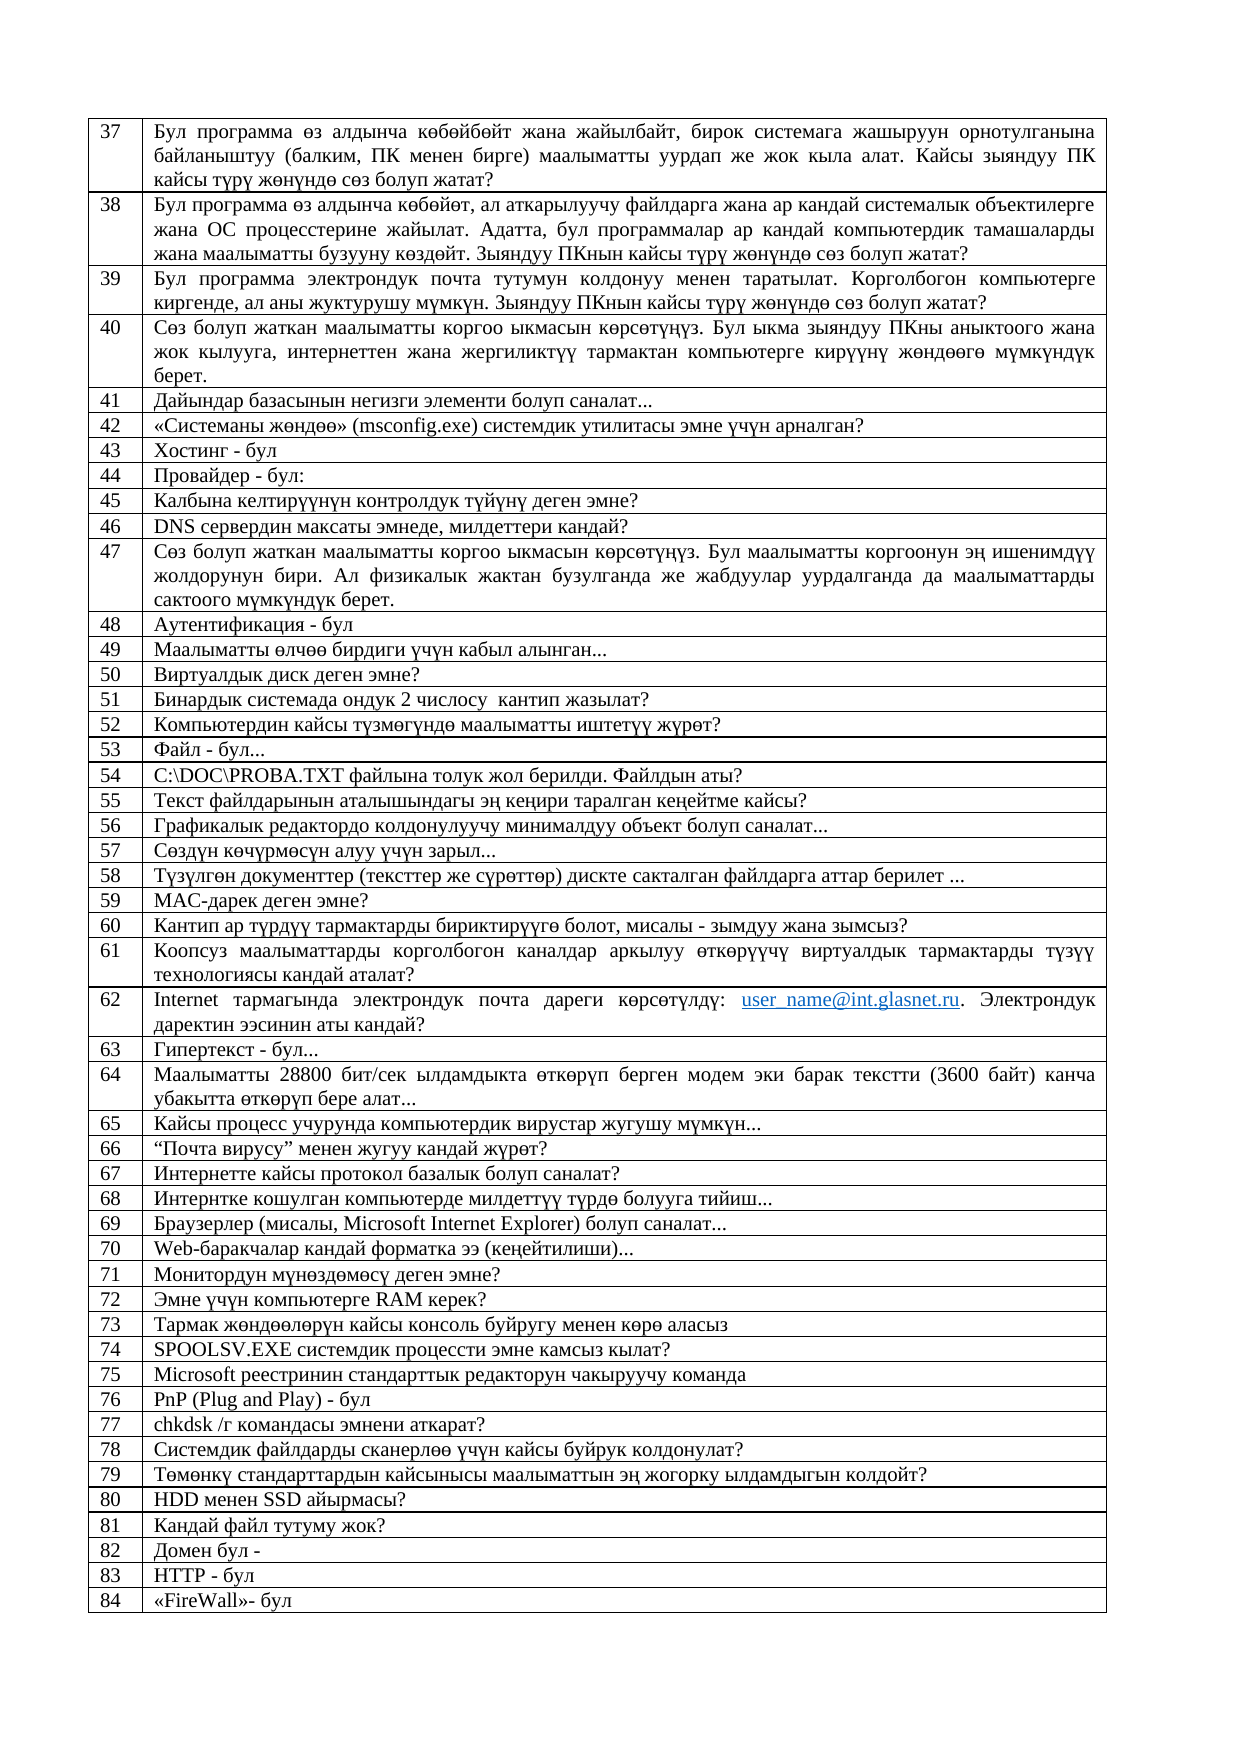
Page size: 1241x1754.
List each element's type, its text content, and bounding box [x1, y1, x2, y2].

table_cell Графикалык редактордо колдонулуучу минималдуу объект болуп саналат... [143, 813, 1106, 837]
table_cell 50 [89, 662, 142, 686]
table_cell Internet тармагында электрондук почта дареги көрсөтүлдү: user_name@int.glasnet.ru. Электрондук даректин ээсинин аты кандай? [143, 988, 1106, 1036]
table_cell 47 [89, 539, 142, 611]
table_cell Сөздүн көчүрмөсүн алуу үчүн зарыл... [143, 838, 1106, 862]
table_cell Бинардык системада ондук 2 числосу кантип жазылат? [143, 687, 1106, 711]
table_cell Браузерлер (мисалы, Microsoft Internet Explorer) болуп саналат... [143, 1211, 1106, 1235]
table_cell 40 [89, 315, 142, 387]
table_cell 53 [89, 738, 142, 761]
table_cell Бул программа өз алдынча көбөйөт, ал аткарылуучу файлдарга жана ар кандай системалык объектилерге жана ОС процесстерине жайылат. Адатта, бул программалар ар кандай компьютердик тамашаларды жана маалыматты бузууну көздөйт. Зыяндуу ПКнын кайсы түрү жөнүндө сөз болуп жатат? [143, 193, 1106, 264]
table_cell DNS сервердин максаты эмнеде, милдеттери кандай? [143, 514, 1106, 538]
table_cell Системдик файлдарды сканерлөө үчүн кайсы буйрук колдонулат? [143, 1437, 1106, 1461]
table_cell МАС-дарек деген эмне? [143, 888, 1106, 912]
table_cell 49 [89, 637, 142, 661]
table_cell 77 [89, 1412, 142, 1436]
table_cell Web-баракчалар кандай форматка ээ (кеңейтилиши)... [143, 1236, 1106, 1260]
table_cell Аутентификация - бул [143, 612, 1106, 636]
table_cell Кантип ар түрдүү тармактарды бириктирүүгө болот, мисалы - зымдуу жана зымсыз? [143, 913, 1106, 937]
table_cell HDD менен SSD айырмасы? [143, 1488, 1106, 1511]
table_cell Домен бул - [143, 1538, 1106, 1562]
table_cell Интернетте кайсы протокол базалык болуп саналат? [143, 1161, 1106, 1185]
table_cell Монитордун мүнөздөмөсү деген эмне? [143, 1261, 1106, 1286]
table_cell «Системаны жөндөө» (msconfig.exe) системдик утилитасы эмне үчүн арналган? [143, 413, 1106, 437]
table_cell 57 [89, 838, 142, 862]
table_cell SPOOLSV.EXE системдик процессти эмне камсыз кылат? [143, 1337, 1106, 1361]
table_cell Хостинг - бул [143, 438, 1106, 462]
table_cell Бул программа электрондук почта тутумун колдонуу менен таратылат. Корголбогон компьютерге киргенде, ал аны жуктурушу мүмкүн. Зыяндуу ПКнын кайсы түрү жөнүндө сөз болуп жатат? [143, 266, 1106, 314]
table_cell 60 [89, 913, 142, 937]
table_cell Калбына келтирүүнүн контролдук түйүнү деген эмне? [143, 489, 1106, 512]
table_cell «FireWall»- бул [143, 1588, 1106, 1612]
table_cell Маалыматты 28800 бит/сек ылдамдыкта өткөрүп берген модем эки барак текстти (3600 байт) канча убакытта өткөрүп бере алат... [143, 1062, 1106, 1110]
table_cell 63 [89, 1037, 142, 1061]
table_cell “Почта вирусу” менен жугуу кандай жүрөт? [143, 1136, 1106, 1160]
table_cell chkdsk /г командасы эмнени аткарат? [143, 1412, 1106, 1436]
table_cell 43 [89, 438, 142, 462]
table_cell PnP (Plug and Play) - бул [143, 1387, 1106, 1411]
table_cell Сөз болуп жаткан маалыматты коргоо ыкмасын көрсөтүңүз. Бул маалыматты коргоонун эң ишенимдүү жолдорунун бири. Ал физикалык жактан бузулганда же жабдуулар уурдалганда да маалыматтарды сактоого мүмкүндүк берет. [143, 539, 1106, 611]
table_cell Түзүлгөн документтер (тексттер же сүрөттөр) дискте сакталган файлдарга аттар берилет ... [143, 863, 1106, 887]
table_cell HTTP - бул [143, 1563, 1106, 1587]
table_cell Дайындар базасынын негизги элементи болуп саналат... [143, 388, 1106, 412]
table_cell 38 [89, 193, 142, 264]
table_cell 64 [89, 1062, 142, 1110]
table_cell 48 [89, 612, 142, 636]
table_cell 67 [89, 1161, 142, 1185]
table_cell 59 [89, 888, 142, 912]
table_cell Виртуалдык диск деген эмне? [143, 662, 1106, 686]
table_cell 68 [89, 1186, 142, 1210]
table_cell Файл - бул... [143, 738, 1106, 761]
table_cell 79 [89, 1462, 142, 1486]
table_cell 71 [89, 1261, 142, 1286]
table_cell 82 [89, 1538, 142, 1562]
table_cell 81 [89, 1513, 142, 1537]
table_cell 80 [89, 1488, 142, 1511]
table_cell 76 [89, 1387, 142, 1411]
table_cell 54 [89, 763, 142, 787]
table_cell Интернтке кошулган компьютерде милдеттүү түрдө болууга тийиш... [143, 1186, 1106, 1210]
table_cell 55 [89, 788, 142, 812]
table_cell Маалыматты өлчөө бирдиги үчүн кабыл алынган... [143, 637, 1106, 661]
table_cell 62 [89, 988, 142, 1036]
table_cell 39 [89, 266, 142, 314]
table_cell 70 [89, 1236, 142, 1260]
table_cell Эмне үчүн компьютерге RAM керек? [143, 1287, 1106, 1311]
table_cell 66 [89, 1136, 142, 1160]
table_cell 61 [89, 938, 142, 986]
table_cell 78 [89, 1437, 142, 1461]
table_cell 56 [89, 813, 142, 837]
table_cell 69 [89, 1211, 142, 1235]
table_cell Төмөнкү стандарттардын кайсынысы маалыматтын эң жогорку ылдамдыгын колдойт? [143, 1462, 1106, 1486]
table_cell Текст файлдарынын аталышындагы эң кеңири таралган кеңейтме кайсы? [143, 788, 1106, 812]
table_cell 37 [89, 119, 142, 191]
table_cell C:\DOC\PROBA.TXT файлына толук жол берилди. Файлдын аты? [143, 763, 1106, 787]
table_cell 42 [89, 413, 142, 437]
table_cell Кайсы процесс учурунда компьютердик вирустар жугушу мүмкүн... [143, 1111, 1106, 1135]
table_cell Сөз болуп жаткан маалыматты коргоо ыкмасын көрсөтүңүз. Бул ыкма зыяндуу ПКны аныктоого жана жок кылууга, интернеттен жана жергиликтүү тармактан компьютерге кирүүнү жөндөөгө мүмкүндүк берет. [143, 315, 1106, 387]
table_cell 58 [89, 863, 142, 887]
table_cell 75 [89, 1362, 142, 1386]
table_cell 45 [89, 489, 142, 512]
table_cell Компьютердин кайсы түзмөгүндө маалыматты иштетүү жүрөт? [143, 712, 1106, 736]
table_cell 72 [89, 1287, 142, 1311]
table_cell Коопсуз маалыматтарды корголбогон каналдар аркылуу өткөрүүчү виртуалдык тармактарды түзүү технологиясы кандай аталат? [143, 938, 1106, 986]
table_cell Microsoft реестринин стандарттык редакторун чакыруучу команда [143, 1362, 1106, 1386]
table_cell 52 [89, 712, 142, 736]
table_cell 41 [89, 388, 142, 412]
table_cell Тармак жөндөөлөрүн кайсы консоль буйругу менен көрө аласыз [143, 1312, 1106, 1336]
table_cell 46 [89, 514, 142, 538]
table_cell 73 [89, 1312, 142, 1336]
table_cell Бул программа өз алдынча көбөйбөйт жана жайылбайт, бирок системага жашыруун орнотулганына байланыштуу (балким, ПК менен бирге) маалыматты уурдап же жок кыла алат. Кайсы зыяндуу ПК кайсы түрү жөнүндө сөз болуп жатат? [143, 119, 1106, 191]
table_cell Гипертекст - бул... [143, 1037, 1106, 1061]
table_cell 65 [89, 1111, 142, 1135]
table_cell Кандай файл тутуму жок? [143, 1513, 1106, 1537]
table_cell 74 [89, 1337, 142, 1361]
table_cell Провайдер - бул: [143, 463, 1106, 487]
table_cell 84 [89, 1588, 142, 1612]
table_cell 44 [89, 463, 142, 487]
table_cell 83 [89, 1563, 142, 1587]
table_cell 51 [89, 687, 142, 711]
